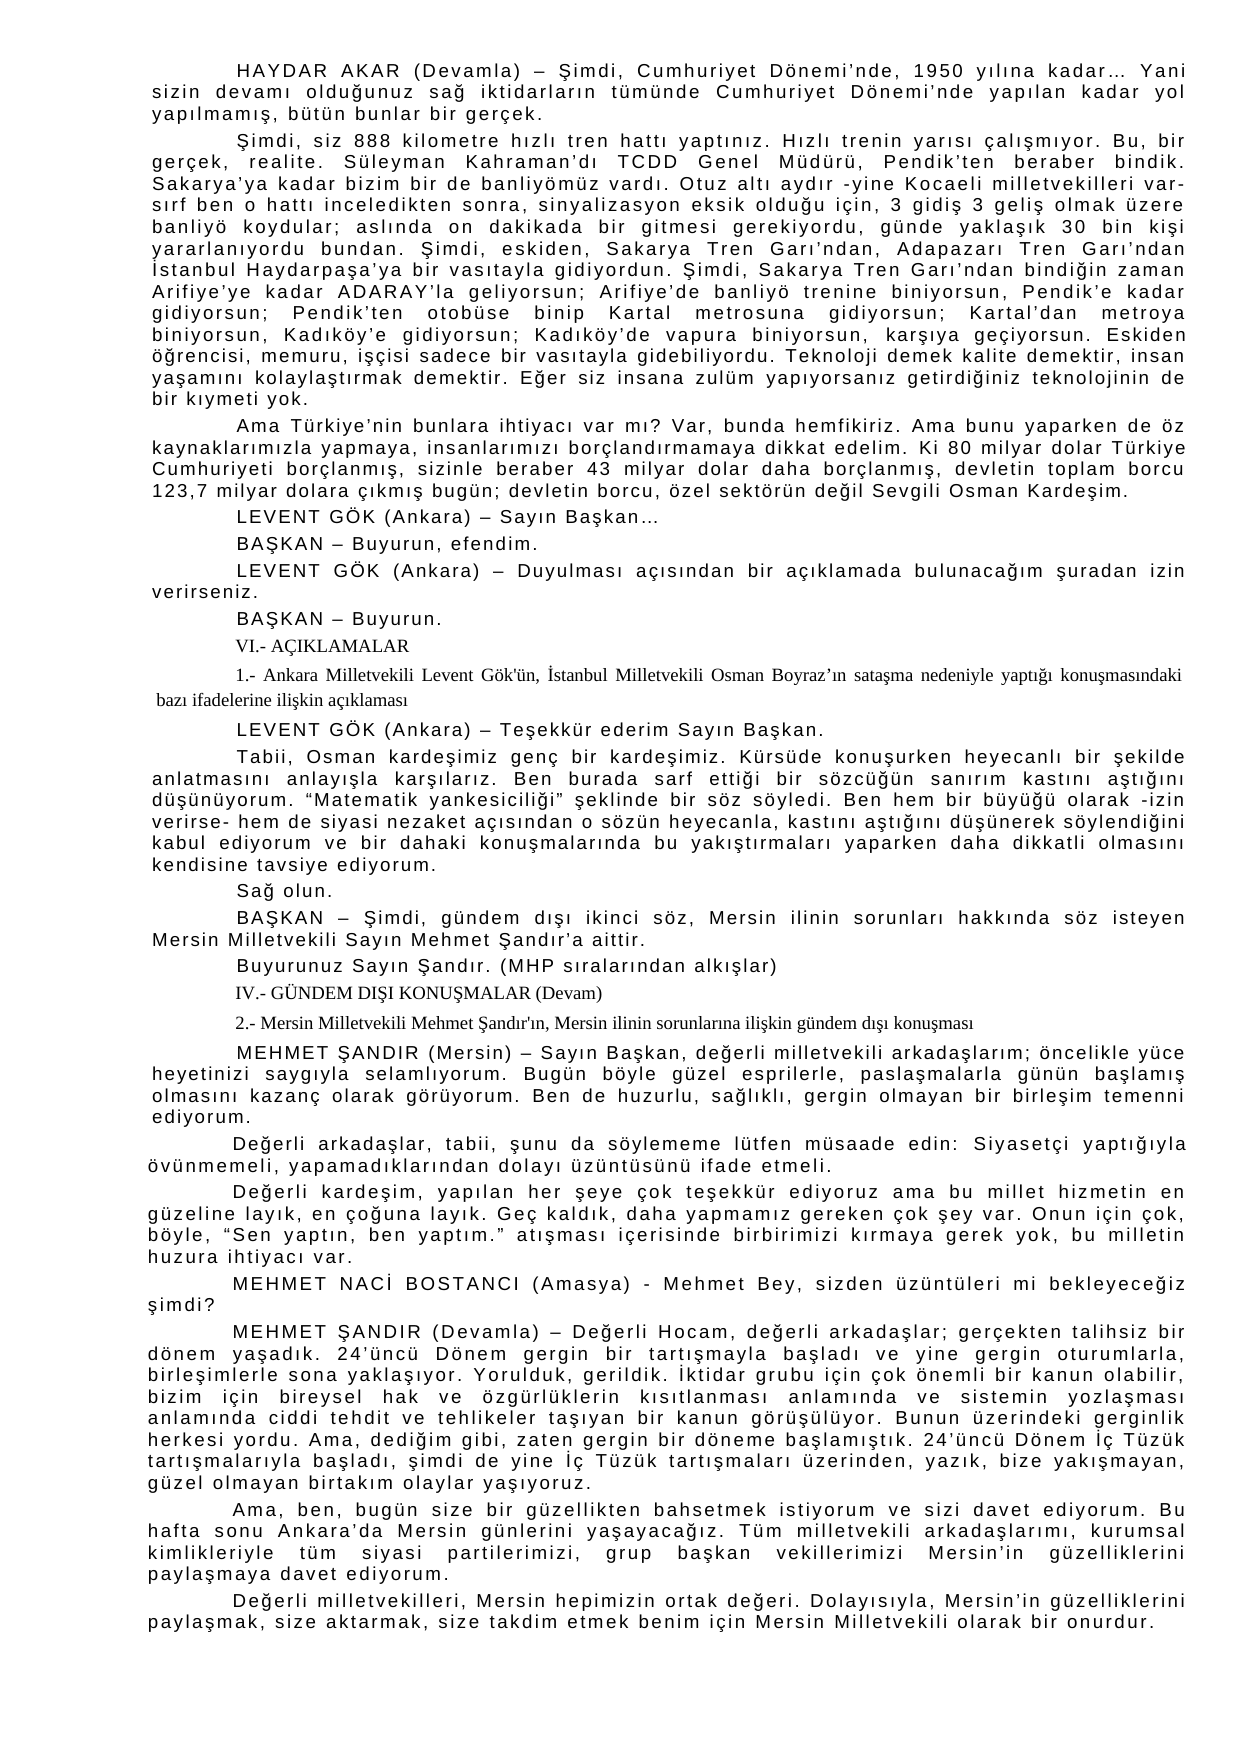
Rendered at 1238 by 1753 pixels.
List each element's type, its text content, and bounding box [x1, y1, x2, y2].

text Şimdi, siz 888 kilometre hızlı tren hattı yaptınız. Hızlı trenin yarısı çalışmıyor. Bu, bir gerçek, realite. Süleyman Kahraman’dı TCDD Genel Müdürü, Pendik’ten beraber bindik. Sakarya’ya kadar bizim bir de banliyömüz vardı. Otuz altı aydır -yine Kocaeli milletvekilleri var- sırf ben o hattı inceledikten sonra, sinyalizasyon eksik olduğu için, 3 gidiş 3 geliş olmak üzere banliyö koydular; aslında on dakikada bir gitmesi gerekiyordu, günde yaklaşık 30 bin kişi yararlanıyordu bundan. Şimdi, eskiden, Sakarya Tren Garı’ndan, Adapazarı Tren Garı’ndan İstanbul Haydarpaşa’ya bir vasıtayla gidiyordun. Şimdi, Sakarya Tren Garı’ndan bindiğin zaman Arifiye’ye kadar ADARAY’la geliyorsun; Arifiye’de banliyö trenine biniyorsun, Pendik’e kadar gidiyorsun; Pendik’ten otobüse binip Kartal metrosuna gidiyorsun; Kartal’dan metroya biniyorsun, Kadıköy’e gidiyorsun; Kadıköy’de vapura biniyorsun, karşıya geçiyorsun. Eskiden öğrencisi, memuru, işçisi sadece bir vasıtayla gidebiliyordu. Teknoloji demek kalite demektir, insan yaşamını kolaylaştırmak demektir. Eğer siz insana zulüm yapıyorsanız getirdiğiniz teknolojinin de bir kıymeti yok. [152, 129, 1186, 410]
text MEHMET NACİ BOSTANCI (Amasya) - Mehmet Bey, sizden üzüntüleri mi bekleyeceğiz şimdi? [148, 1272, 1186, 1316]
text BAŞKAN – Buyurun, efendim. [152, 533, 1186, 554]
text Değerli arkadaşlar, tabii, şunu da söylememe lütfen müsaade edin: Siyasetçi yaptığıyla övünmemeli, yapamadıklarından dolayı üzüntüsünü ifade etmeli. [148, 1133, 1186, 1176]
text MEHMET ŞANDIR (Mersin) – Sayın Başkan, değerli milletvekili arkadaşlarım; öncelikle yüce heyetinizi saygıyla selamlıyorum. Bugün böyle güzel esprilerle, paslaşmalarla günün başlamış olmasını kazanç olarak görüyorum. Ben de huzurlu, sağlıklı, gergin olmayan bir birleşim temenni ediyorum. [152, 1042, 1186, 1128]
text BAŞKAN – Buyurun. [152, 608, 1186, 629]
text LEVENT GÖK (Ankara) – Teşekkür ederim Sayın Başkan. [152, 719, 1186, 741]
text 2.- Mersin Milletvekili Mehmet Şandır'ın, Mersin ilinin sorunlarına ilişkin gündem dışı konuşması [156, 1012, 1184, 1033]
text HAYDAR AKAR (Devamla) – Şimdi, Cumhuriyet Dönemi’nde, 1950 yılına kadar… Yani sizin devamı olduğunuz sağ iktidarların tümünde Cumhuriyet Dönemi’nde yapılan kadar yol yapılmamış, bütün bunlar bir gerçek. [152, 60, 1186, 124]
text BAŞKAN – Şimdi, gündem dışı ikinci söz, Mersin ilinin sorunları hakkında söz isteyen Mersin Milletvekili Sayın Mehmet Şandır’a aittir. [152, 907, 1186, 950]
text Ama Türkiye’nin bunlara ihtiyacı var mı? Var, bunda hemfikiriz. Ama bunu yaparken de öz kaynaklarımızla yapmaya, insanlarımızı borçlandırmamaya dikkat edelim. Ki 80 milyar dolar Türkiye Cumhuriyeti borçlanmış, sizinle beraber 43 milyar dolar daha borçlanmış, devletin toplam borcu 123,7 milyar dolara çıkmış bugün; devletin borcu, özel sektörün değil Sevgili Osman Kardeşim. [152, 415, 1186, 501]
text 1.- Ankara Milletvekili Levent Gök'ün, İstanbul Milletvekili Osman Boyraz’ın sataşma nedeniyle yaptığı konuşmasındaki bazı ifadelerine ilişkin açıklaması [156, 664, 1184, 711]
text LEVENT GÖK (Ankara) – Sayın Başkan… [152, 506, 1186, 528]
text VI.- AÇIKLAMALAR [156, 634, 1184, 656]
text LEVENT GÖK (Ankara) – Duyulması açısından bir açıklamada bulunacağım şuradan izin verirseniz. [152, 559, 1186, 603]
text Değerli kardeşim, yapılan her şeye çok teşekkür ediyoruz ama bu millet hizmetin en güzeline layık, en çoğuna layık. Geç kaldık, daha yapmamız gereken çok şey var. Onun için çok, böyle, “Sen yaptın, ben yaptım.” atışması içerisinde birbirimizi kırmaya gerek yok, bu milletin huzura ihtiyacı var. [148, 1181, 1186, 1267]
text IV.- GÜNDEM DIŞI KONUŞMALAR (Devam) [156, 982, 1184, 1003]
text MEHMET ŞANDIR (Devamla) – Değerli Hocam, değerli arkadaşlar; gerçekten talihsiz bir dönem yaşadık. 24’üncü Dönem gergin bir tartışmayla başladı ve yine gergin oturumlarla, birleşimlerle sona yaklaşıyor. Yorulduk, gerildik. İktidar grubu için çok önemli bir kanun olabilir, bizim için bireysel hak ve özgürlüklerin kısıtlanması anlamında ve sistemin yozlaşması anlamında ciddi tehdit ve tehlikeler taşıyan bir kanun görüşülüyor. Bunun üzerindeki gerginlik herkesi yordu. Ama, dediğim gibi, zaten gergin bir döneme başlamıştık. 24’üncü Dönem İç Tüzük tartışmalarıyla başladı, şimdi de yine İç Tüzük tartışmaları üzerinden, yazık, bize yakışmayan, güzel olmayan birtakım olaylar yaşıyoruz. [148, 1321, 1186, 1493]
text Tabii, Osman kardeşimiz genç bir kardeşimiz. Kürsüde konuşurken heyecanlı bir şekilde anlatmasını anlayışla karşılarız. Ben burada sarf ettiği bir sözcüğün sanırım kastını aştığını düşünüyorum. “Matematik yankesiciliği” şeklinde bir söz söyledi. Ben hem bir büyüğü olarak -izin verirse- hem de siyasi nezaket açısından o sözün heyecanla, kastını aştığını düşünerek söylendiğini kabul ediyorum ve bir dahaki konuşmalarında bu yakıştırmaları yaparken daha dikkatli olmasını kendisine tavsiye ediyorum. [152, 746, 1186, 875]
text Değerli milletvekilleri, Mersin hepimizin ortak değeri. Dolayısıyla, Mersin’in güzelliklerini paylaşmak, size aktarmak, size takdim etmek benim için Mersin Milletvekili olarak bir onurdur. [148, 1590, 1186, 1633]
text Sağ olun. [152, 880, 1186, 902]
text Buyurunuz Sayın Şandır. (MHP sıralarından alkışlar) [152, 955, 1186, 977]
text Ama, ben, bugün size bir güzellikten bahsetmek istiyorum ve sizi davet ediyorum. Bu hafta sonu Ankara’da Mersin günlerini yaşayacağız. Tüm milletvekili arkadaşlarımı, kurumsal kimlikleriyle tüm siyasi partilerimizi, grup başkan vekillerimizi Mersin’in güzelliklerini paylaşmaya davet ediyorum. [148, 1498, 1186, 1584]
